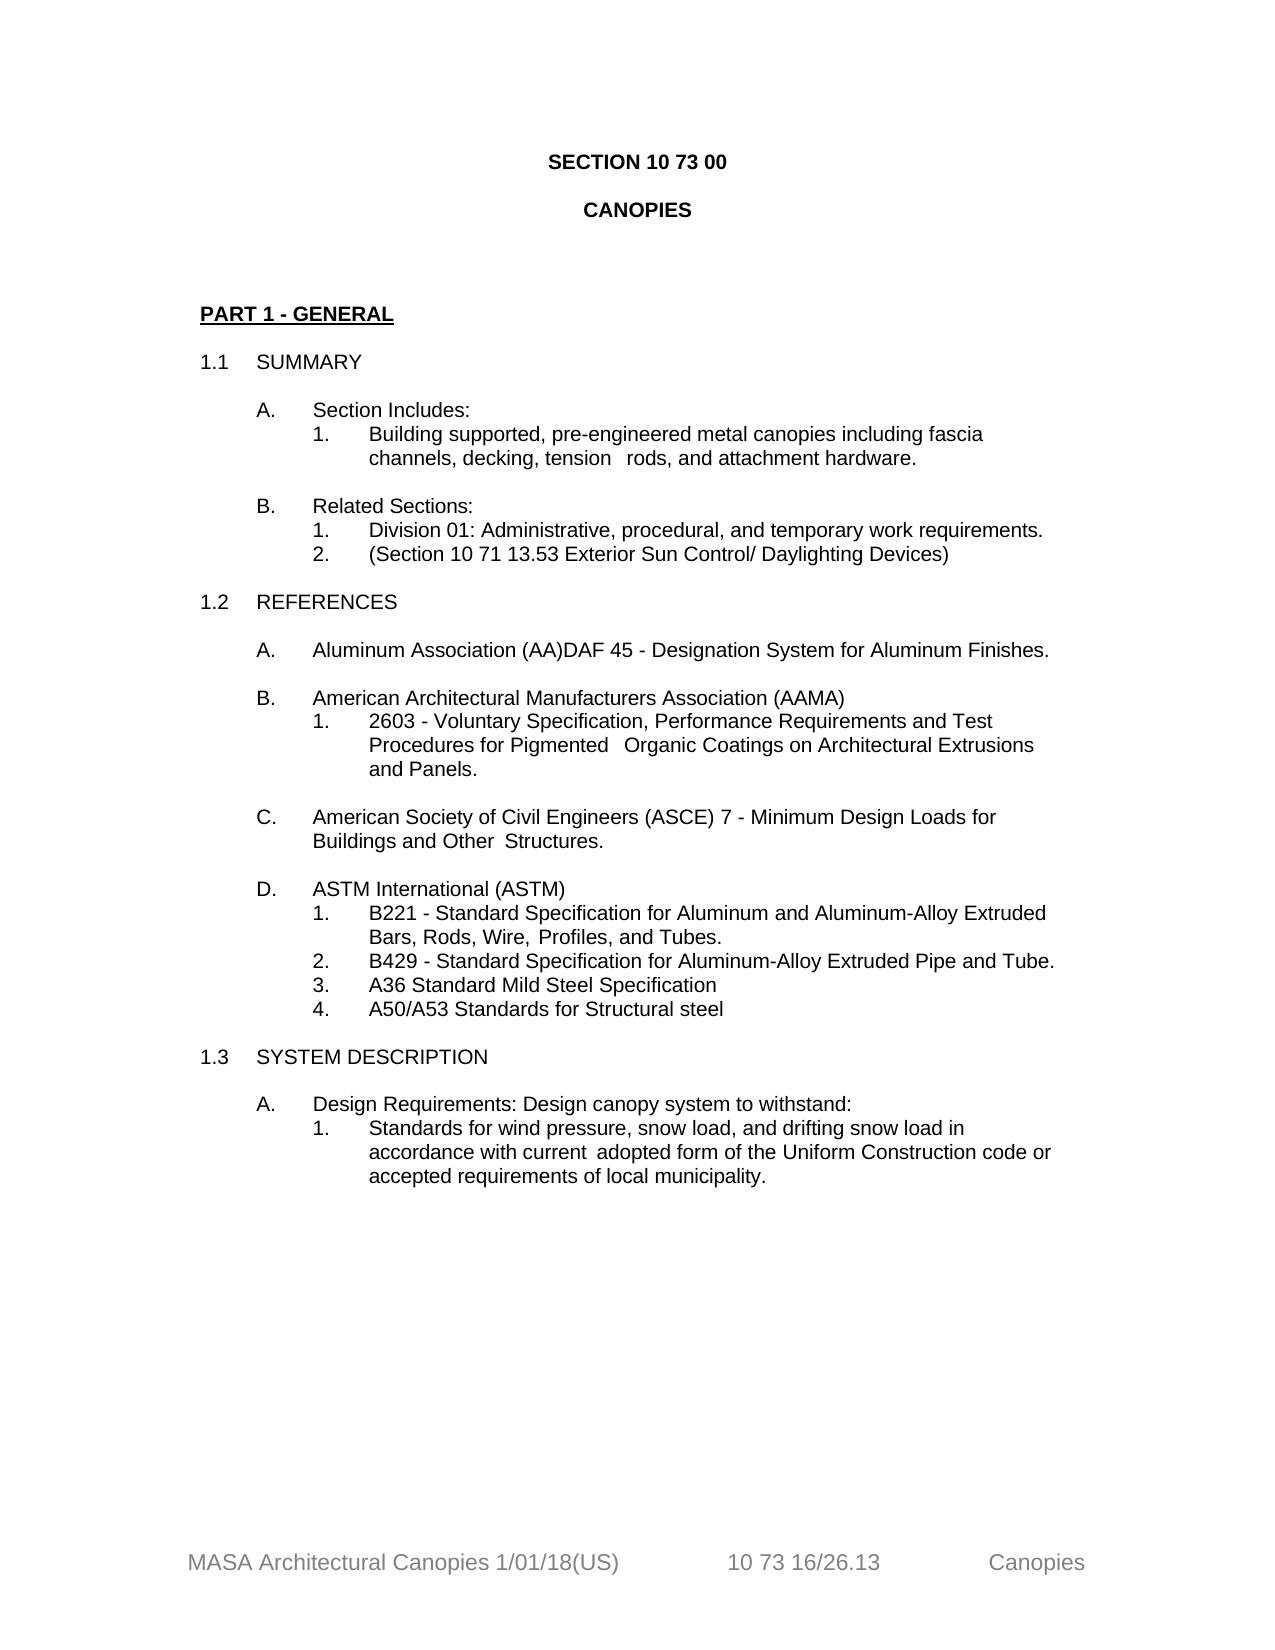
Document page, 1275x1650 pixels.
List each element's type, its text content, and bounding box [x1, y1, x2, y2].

list Aluminum Association (AA)DAF 45 - Designation System for Aluminum Finishes. [256, 638, 1087, 662]
list Design Requirements: Design canopy system to withstand: [256, 1092, 1087, 1116]
list Section Includes: [256, 398, 1087, 422]
list SUMMARY [200, 350, 1087, 374]
list (Section 10 71 13.53 Exterior Sun Control/ Daylighting Devices) [312, 542, 1087, 566]
text PART 1 - GENERAL [200, 302, 1087, 326]
list SYSTEM DESCRIPTION [200, 1044, 1087, 1068]
list American Architectural Manufacturers Association (AAMA) [256, 685, 1087, 709]
list REFERENCES [200, 590, 1087, 614]
list American Society of Civil Engineers (ASCE) 7 - Minimum Design Loads for Buildings and Other Structures. [256, 805, 1018, 853]
list A36 Standard Mild Steel Specification [312, 973, 1087, 997]
list Related Sections: [256, 494, 1087, 518]
list ASTM International (ASTM) [256, 877, 1087, 901]
list Building supported, pre-engineered metal canopies including fascia channels, decking, tension rods, and attachment hardware. [312, 422, 1063, 470]
text CANOPIES [187, 198, 1087, 222]
list B429 - Standard Specification for Aluminum-Alloy Extruded Pipe and Tube. [312, 949, 1087, 973]
list Division 01: Administrative, procedural, and temporary work requirements. [312, 518, 1087, 542]
list 2603 - Voluntary Specification, Performance Requirements and Test Procedures for Pigmented Organic Coatings on Architectural Extrusions and Panels. [312, 709, 1071, 781]
text SECTION 10 73 00 [187, 150, 1087, 174]
list Standards for wind pressure, snow load, and drifting snow load in accordance with current adopted form of the Uniform Construction code or accepted requirements of local municipality. [312, 1116, 1063, 1188]
list A50/A53 Standards for Structural steel [312, 997, 1087, 1021]
list B221 - Standard Specification for Aluminum and Aluminum-Alloy Extruded Bars, Rods, Wire, Profiles, and Tubes. [312, 901, 1047, 949]
